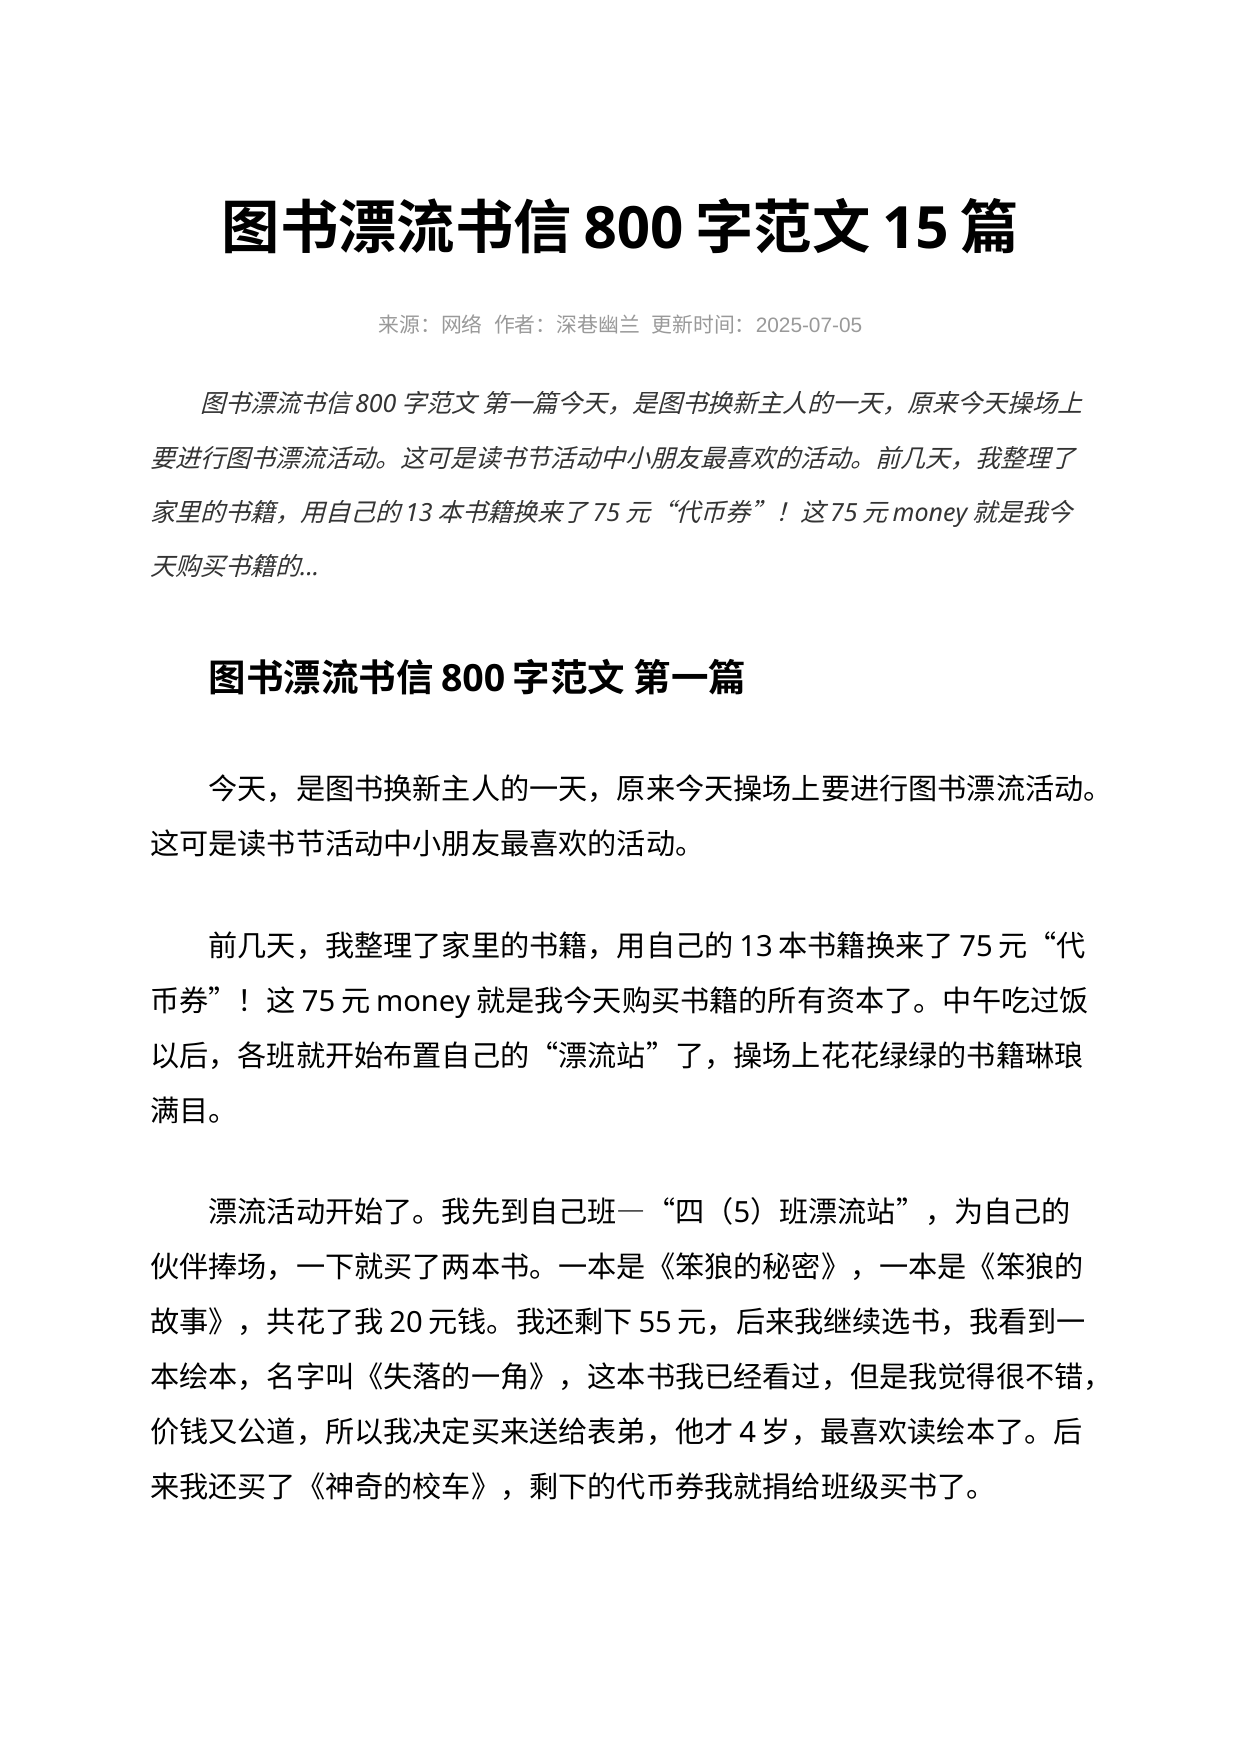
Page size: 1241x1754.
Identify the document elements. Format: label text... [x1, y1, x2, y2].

text 图书漂流书信800字范文 第一篇 [150, 648, 1090, 703]
subtitle 图书漂流书信800字范文15篇 [150, 181, 1090, 266]
text 图书漂流书信800字范文 第一篇今天，是图书换新主人的一天，原来今天操场上要进行图书漂流活动。这可是读书节活动中小朋友最喜欢的活动。前几天，我整理了家里的书籍，用自己的13本书籍换来了75元“代币券”！这75元money就是我今天购买书籍的... [150, 384, 1090, 583]
text 来源：网络 作者：深巷幽兰 更新时间：2025-07-05 [150, 313, 1090, 337]
text 今天，是图书换新主人的一天，原来今天操场上要进行图书漂流活动。这可是读书节活动中小朋友最喜欢的活动。 [150, 766, 1090, 863]
text 漂流活动开始了。我先到自己班—“四（5）班漂流站”，为自己的伙伴捧场，一下就买了两本书。一本是《笨狼的秘密》，一本是《笨狼的故事》，共花了我20元钱。我还剩下55元，后来我继续选书，我看到一本绘本，名字叫《失落的一角》，这本书我已经看过，但是我觉得很不错，价钱又公道，所以我决定买来送给表弟，他才4岁，最喜欢读绘本了。后来我还买了《神奇的校车》，剩下的代币券我就捐给班级买书了。 [150, 1189, 1090, 1506]
text 前几天，我整理了家里的书籍，用自己的13本书籍换来了75元“代币券”！这75元money就是我今天购买书籍的所有资本了。中午吃过饭以后，各班就开始布置自己的“漂流站”了，操场上花花绿绿的书籍琳琅满目。 [150, 922, 1090, 1129]
